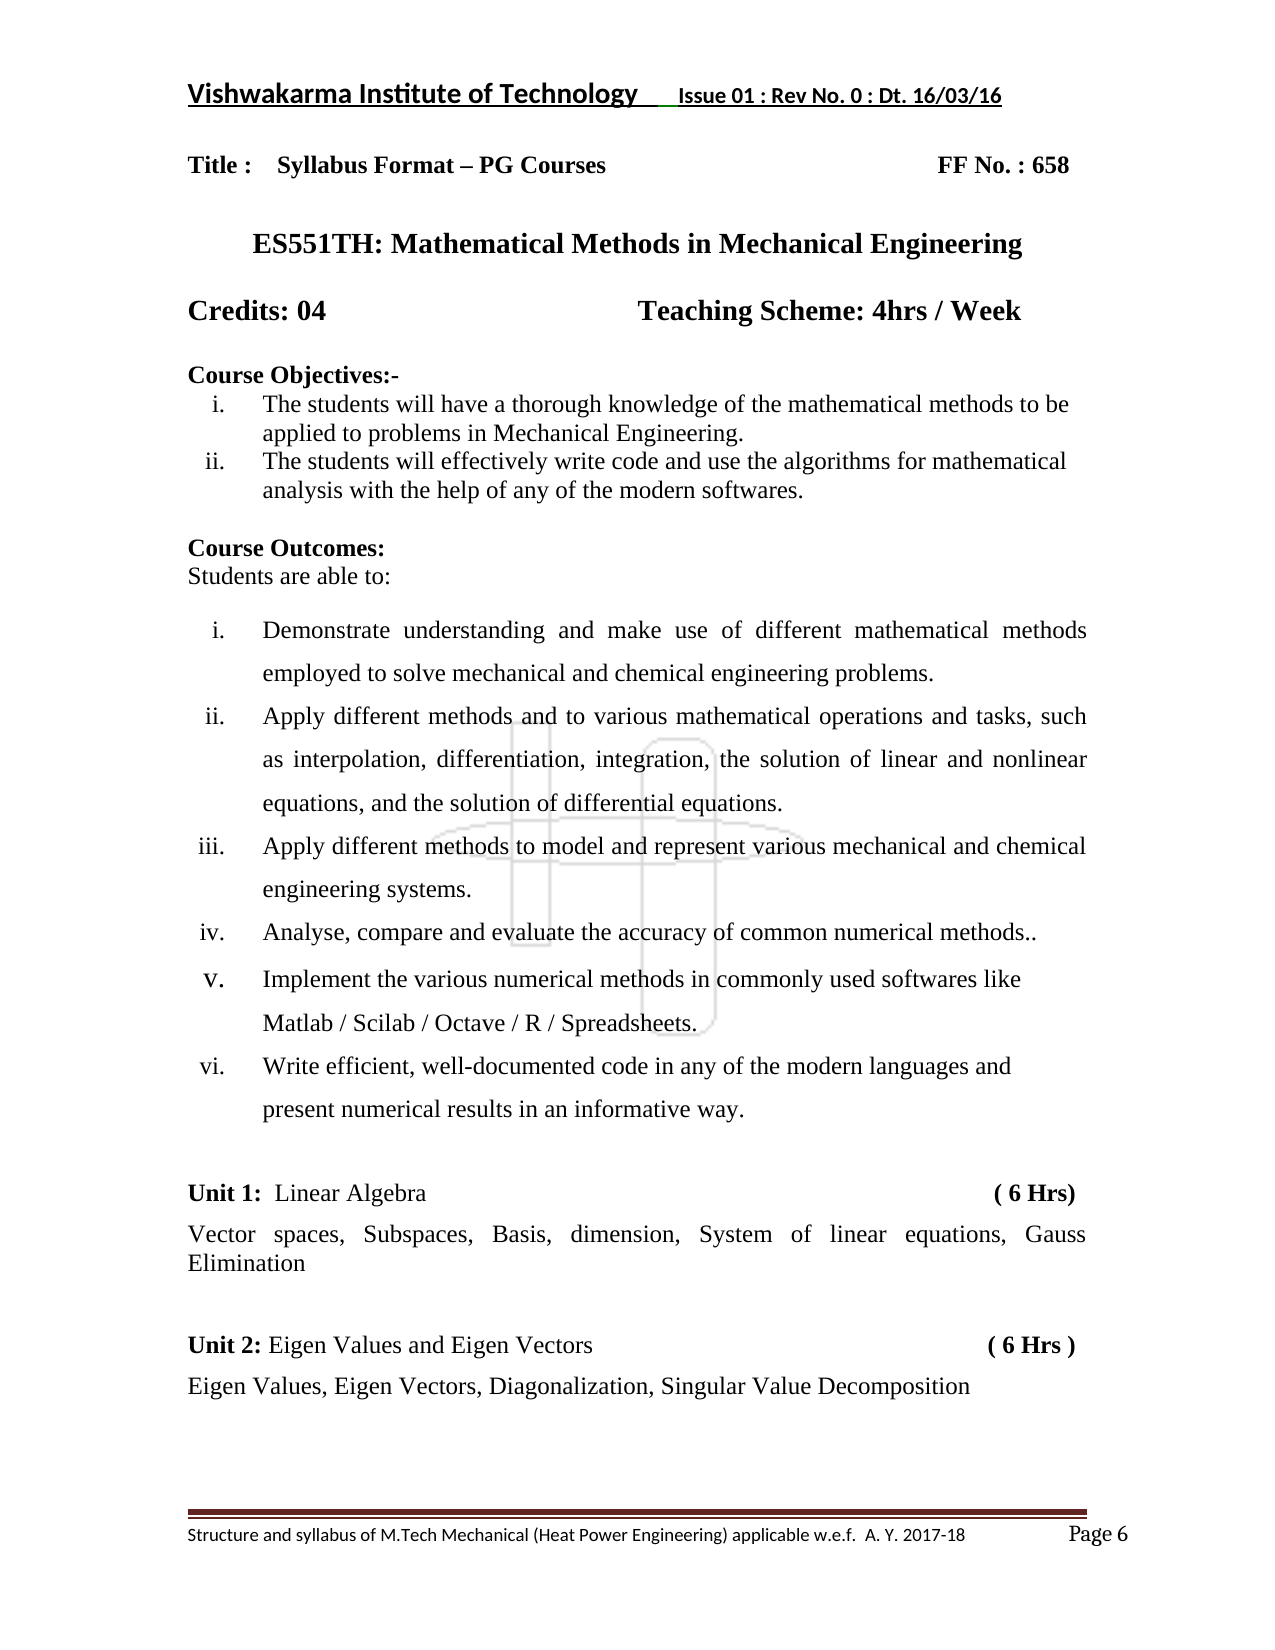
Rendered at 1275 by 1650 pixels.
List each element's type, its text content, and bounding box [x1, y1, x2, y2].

text Unit 1: Linear Algebra ( 6 Hrs) [187, 1178, 1087, 1207]
list Analyse, compare and evaluate the accuracy of common numerical methods.. [225, 917, 1087, 946]
text Course Outcomes: [187, 533, 1087, 561]
list Write efficient, well-documented code in any of the modern languages and present numerical results in an informative way. [225, 1051, 1087, 1123]
list Apply different methods to model and represent various mechanical and chemical engineering systems. [225, 831, 1087, 903]
text Vector spaces, Subspaces, Basis, dimension, System of linear equations, Gauss Elimination [187, 1219, 1087, 1277]
text Course Objectives:- [187, 360, 1087, 389]
list The students will effectively write code and use the algorithms for mathematical analysis with the help of any of the modern softwares. [225, 446, 1087, 504]
list Apply different methods and to various mathematical operations and tasks, such as interpolation, differentiation, integration, the solution of linear and nonlinear equations, and the solution of differential equations. [225, 701, 1087, 816]
text Credits: 04 Teaching Scheme: 4hrs / Week [187, 293, 1087, 327]
text Unit 2: Eigen Values and Eigen Vectors ( 6 Hrs ) [187, 1330, 1087, 1358]
list Demonstrate understanding and make use of different mathematical methods employed to solve mechanical and chemical engineering problems. [225, 615, 1087, 687]
text ES551TH: Mathematical Methods in Mechanical Engineering [187, 226, 1087, 259]
text Title : Syllabus Format – PG Courses FF No. : 658 [187, 150, 1087, 179]
list Implement the various numerical methods in commonly used softwares like Matlab / Scilab / Octave / R / Spreadsheets. [225, 960, 1087, 1037]
text Students are able to: [187, 561, 1087, 590]
text Eigen Values, Eigen Vectors, Diagonalization, Singular Value Decomposition [187, 1371, 1087, 1400]
list The students will have a thorough knowledge of the mathematical methods to be applied to problems in Mechanical Engineering. [225, 389, 1087, 446]
